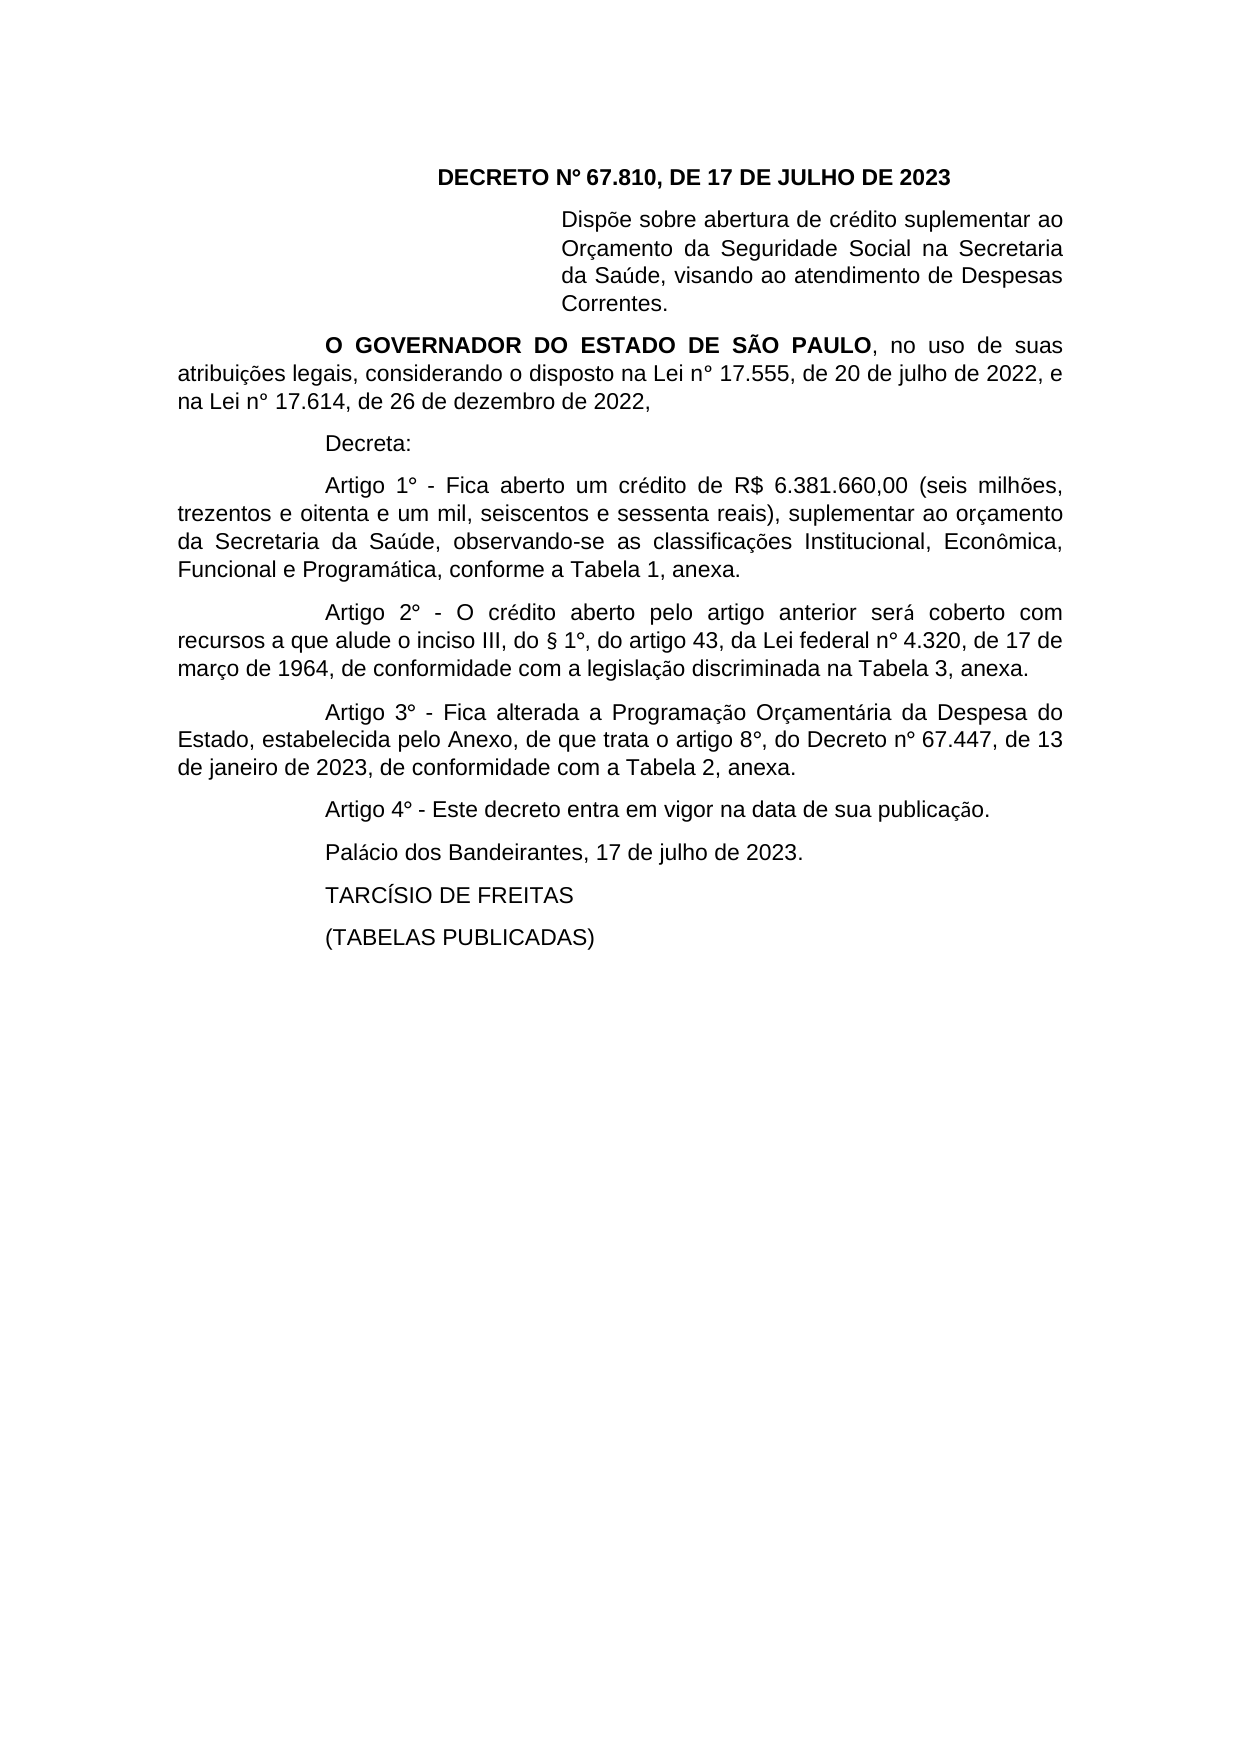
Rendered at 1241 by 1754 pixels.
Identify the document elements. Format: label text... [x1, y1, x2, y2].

text (TABELAS PUBLICADAS) [177, 924, 1063, 950]
text Artigo 1° - Fica aberto um crédito de R$ 6.381.660,00 (seis milhões, trezentos e oitenta e um mil, seiscentos e sessenta reais), suplementar ao orçamento da Secretaria da Saúde, observando-se as classificações Institucional, Econômica, Funcional e Programática, conforme a Tabela 1, anexa. [177, 471, 1063, 583]
text Artigo 4° - Este decreto entra em vigor na data de sua publicação. [177, 795, 1063, 823]
text Decreta: [177, 430, 1063, 456]
text TARCÍSIO DE FREITAS [177, 881, 1063, 909]
text DECRETO N° 67.810, DE 17 DE JULHO DE 2023 [177, 163, 1063, 191]
text Dispõe sobre abertura de crédito suplementar ao Orçamento da Seguridade Social na Secretaria da Saúde, visando ao atendimento de Despesas Correntes. [561, 206, 1063, 316]
text Artigo 3° - Fica alterada a Programação Orçamentária da Despesa do Estado, estabelecida pelo Anexo, de que trata o artigo 8°, do Decreto n° 67.447, de 13 de janeiro de 2023, de conformidade com a Tabela 2, anexa. [177, 698, 1063, 780]
text Artigo 2° - O crédito aberto pelo artigo anterior será coberto com recursos a que alude o inciso III, do § 1°, do artigo 43, da Lei federal n° 4.320, de 17 de março de 1964, de conformidade com a legislação discriminada na Tabela 3, anexa. [177, 598, 1063, 683]
text Palácio dos Bandeirantes, 17 de julho de 2023. [177, 838, 1063, 866]
text O GOVERNADOR DO ESTADO DE SÃO PAULO, no uso de suas atribuições legais, considerando o disposto na Lei nº 17.555, de 20 de julho de 2022, e na Lei nº 17.614, de 26 de dezembro de 2022, [177, 331, 1063, 415]
